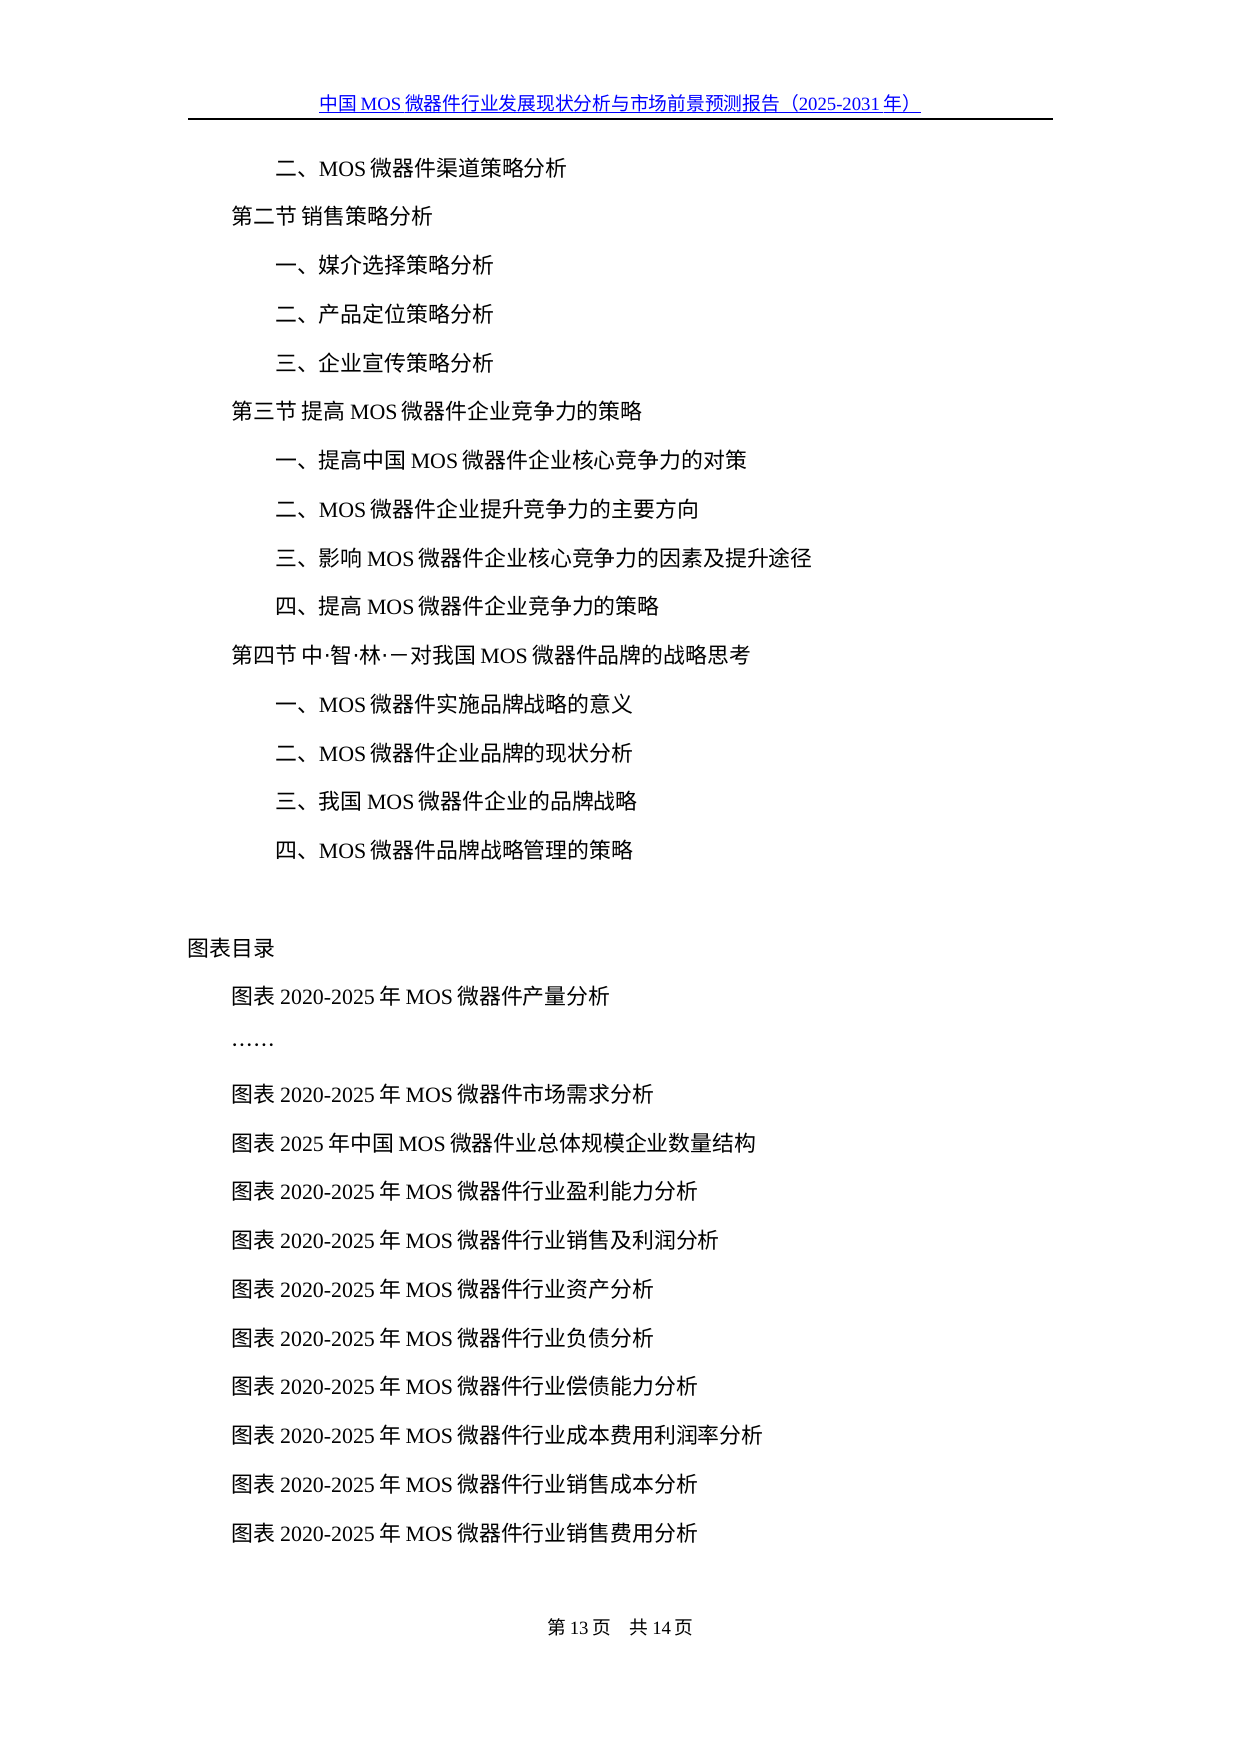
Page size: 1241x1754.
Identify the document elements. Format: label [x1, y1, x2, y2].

text [187, 150, 1053, 1548]
